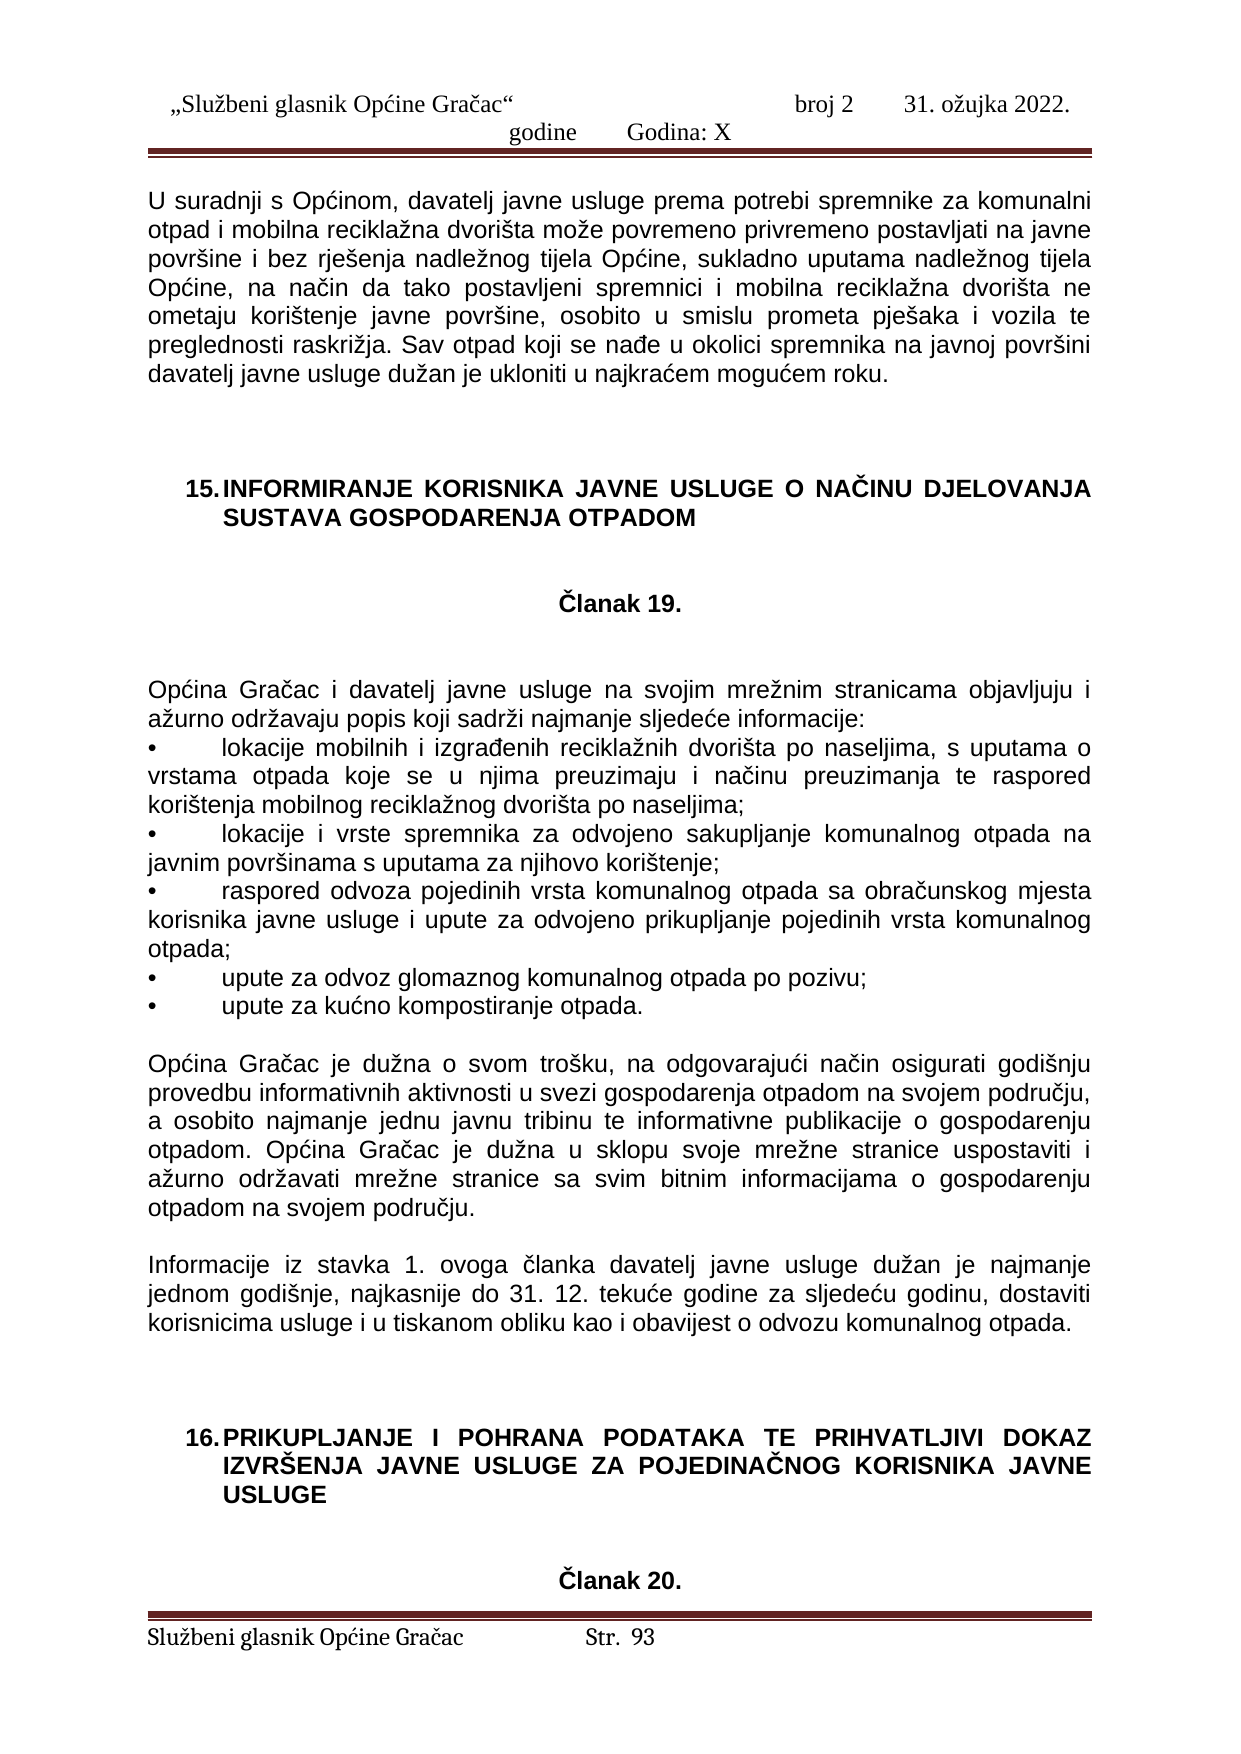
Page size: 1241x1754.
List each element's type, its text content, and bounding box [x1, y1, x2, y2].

text • raspored odvoza pojedinih vrsta komunalnog otpada sa obračunskog mjesta korisnika javne usluge i upute za odvojeno prikupljanje pojedinih vrsta komunalnog otpada; [148, 876, 1092, 963]
text U suradnji s Općinom, davatelj javne usluge prema potrebi spremnike za komunalni otpad i mobilna reciklažna dvorišta može povremeno privremeno postavljati na javne površine i bez rješenja nadležnog tijela Općine, sukladno uputama nadležnog tijela Općine, na način da tako postavljeni spremnici i mobilna reciklažna dvorišta ne ometaju korištenje javne površine, osobito u smislu prometa pješaka i vozila te preglednosti raskrižja. Sav otpad koji se nađe u okolici spremnika na javnoj površini davatelj javne usluge dužan je ukloniti u najkraćem mogućem roku. [148, 186, 1092, 388]
list INFORMIRANJE KORISNIKA JAVNE USLUGE O NAČINU DJELOVANJA SUSTAVA GOSPODARENJA OTPADOM [185, 474, 1092, 531]
text Članak 20. [148, 1566, 1092, 1595]
text • lokacije i vrste spremnika za odvojeno sakupljanje komunalnog otpada na javnim površinama s uputama za njihovo korištenje; [148, 819, 1092, 876]
text Informacije iz stavka 1. ovoga članka davatelj javne usluge dužan je najmanje jednom godišnje, najkasnije do 31. 12. tekuće godine za sljedeću godinu, dostaviti korisnicima usluge i u tiskanom obliku kao i obavijest o odvozu komunalnog otpada. [148, 1250, 1092, 1336]
list PRIKUPLJANJE I POHRANA PODATAKA TE PRIHVATLJIVI DOKAZ IZVRŠENJA JAVNE USLUGE ZA POJEDINAČNOG KORISNIKA JAVNE USLUGE [185, 1423, 1092, 1509]
text Članak 19. [148, 589, 1092, 618]
text • lokacije mobilnih i izgrađenih reciklažnih dvorišta po naseljima, s uputama o vrstama otpada koje se u njima preuzimaju i načinu preuzimanja te raspored korištenja mobilnog reciklažnog dvorišta po naseljima; [148, 733, 1092, 819]
text Općina Gračac je dužna o svom trošku, na odgovarajući način osigurati godišnju provedbu informativnih aktivnosti u svezi gospodarenja otpadom na svojem području, a osobito najmanje jednu javnu tribinu te informativne publikacije o gospodarenju otpadom. Općina Gračac je dužna u sklopu svoje mrežne stranice uspostaviti i ažurno održavati mrežne stranice sa svim bitnim informacijama o gospodarenju otpadom na svojem području. [148, 1049, 1092, 1221]
text Općina Gračac i davatelj javne usluge na svojim mrežnim stranicama objavljuju i ažurno održavaju popis koji sadrži najmanje sljedeće informacije: [148, 675, 1092, 733]
text • upute za odvoz glomaznog komunalnog otpada po pozivu; [148, 963, 1092, 991]
text • upute za kućno kompostiranje otpada. [148, 991, 1092, 1020]
